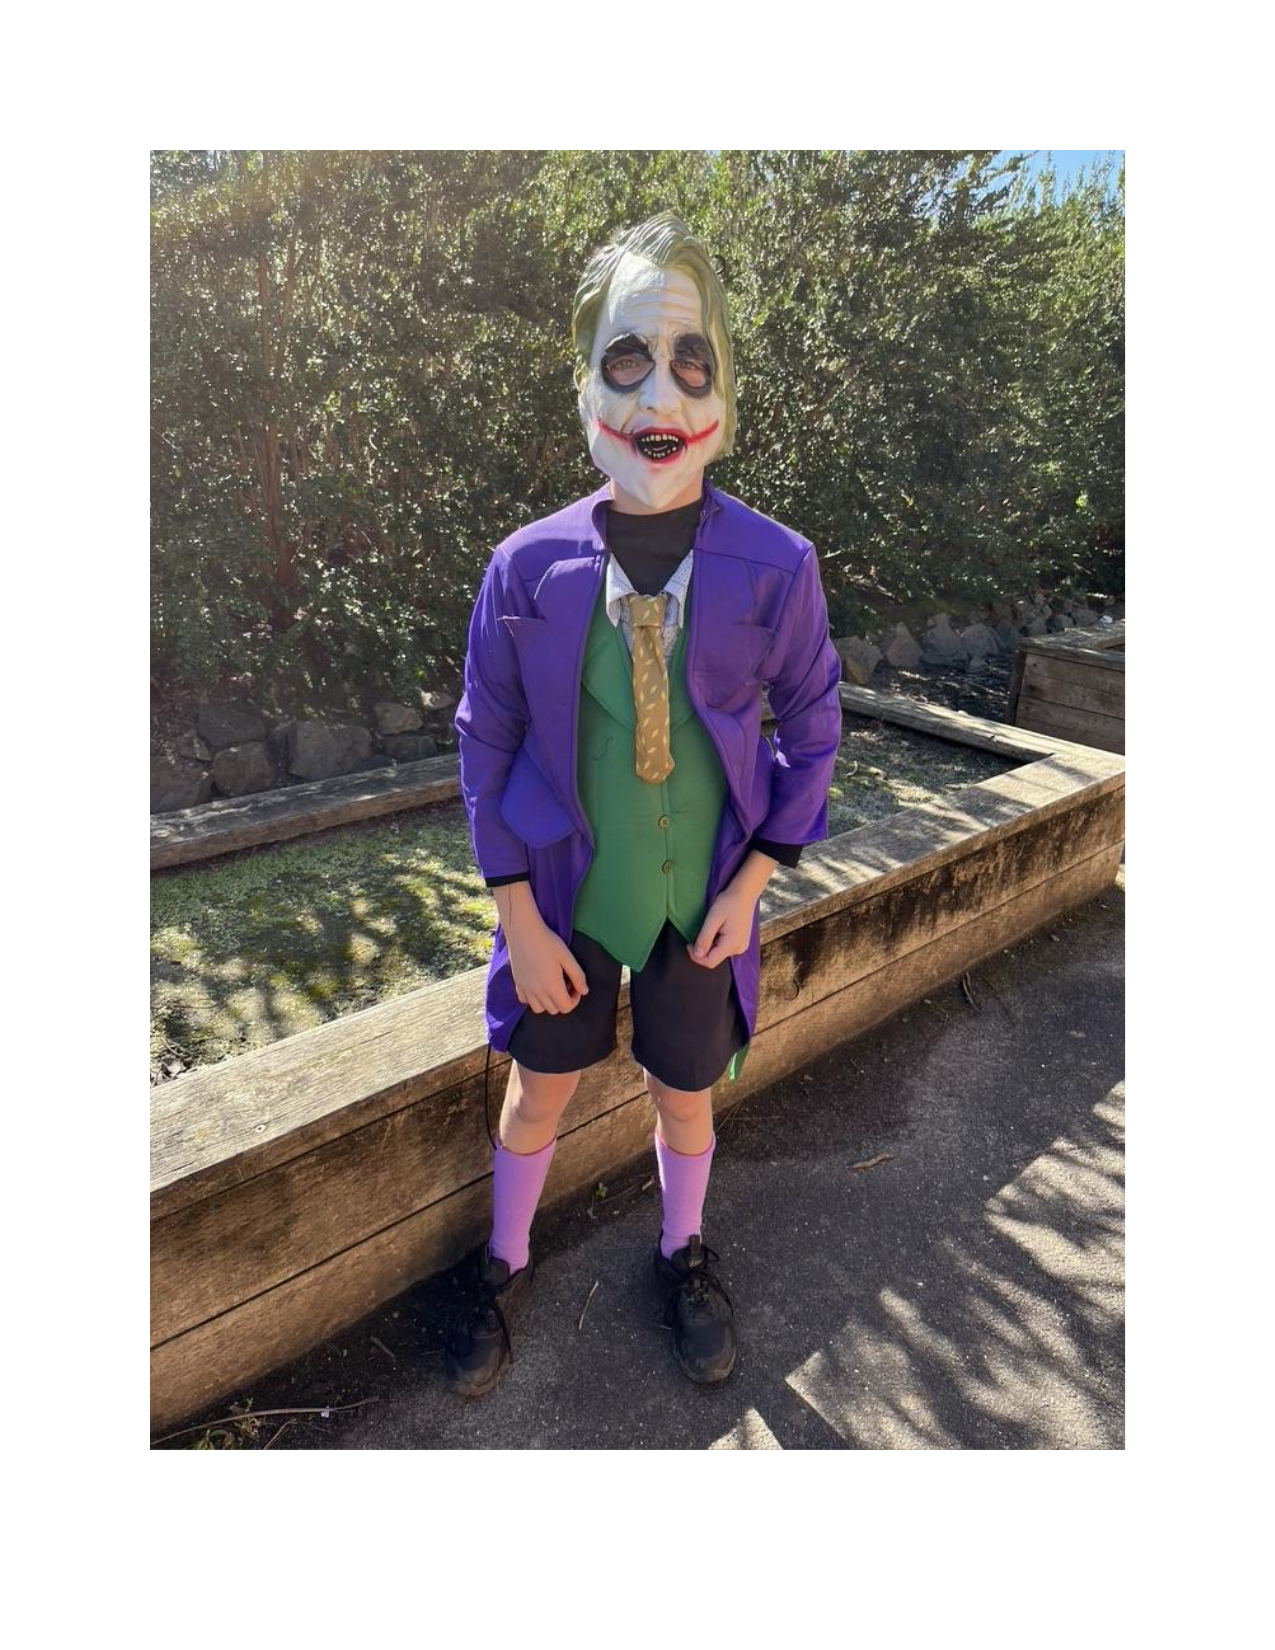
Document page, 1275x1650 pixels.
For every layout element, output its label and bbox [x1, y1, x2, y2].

picture [150, 150, 1125, 1450]
